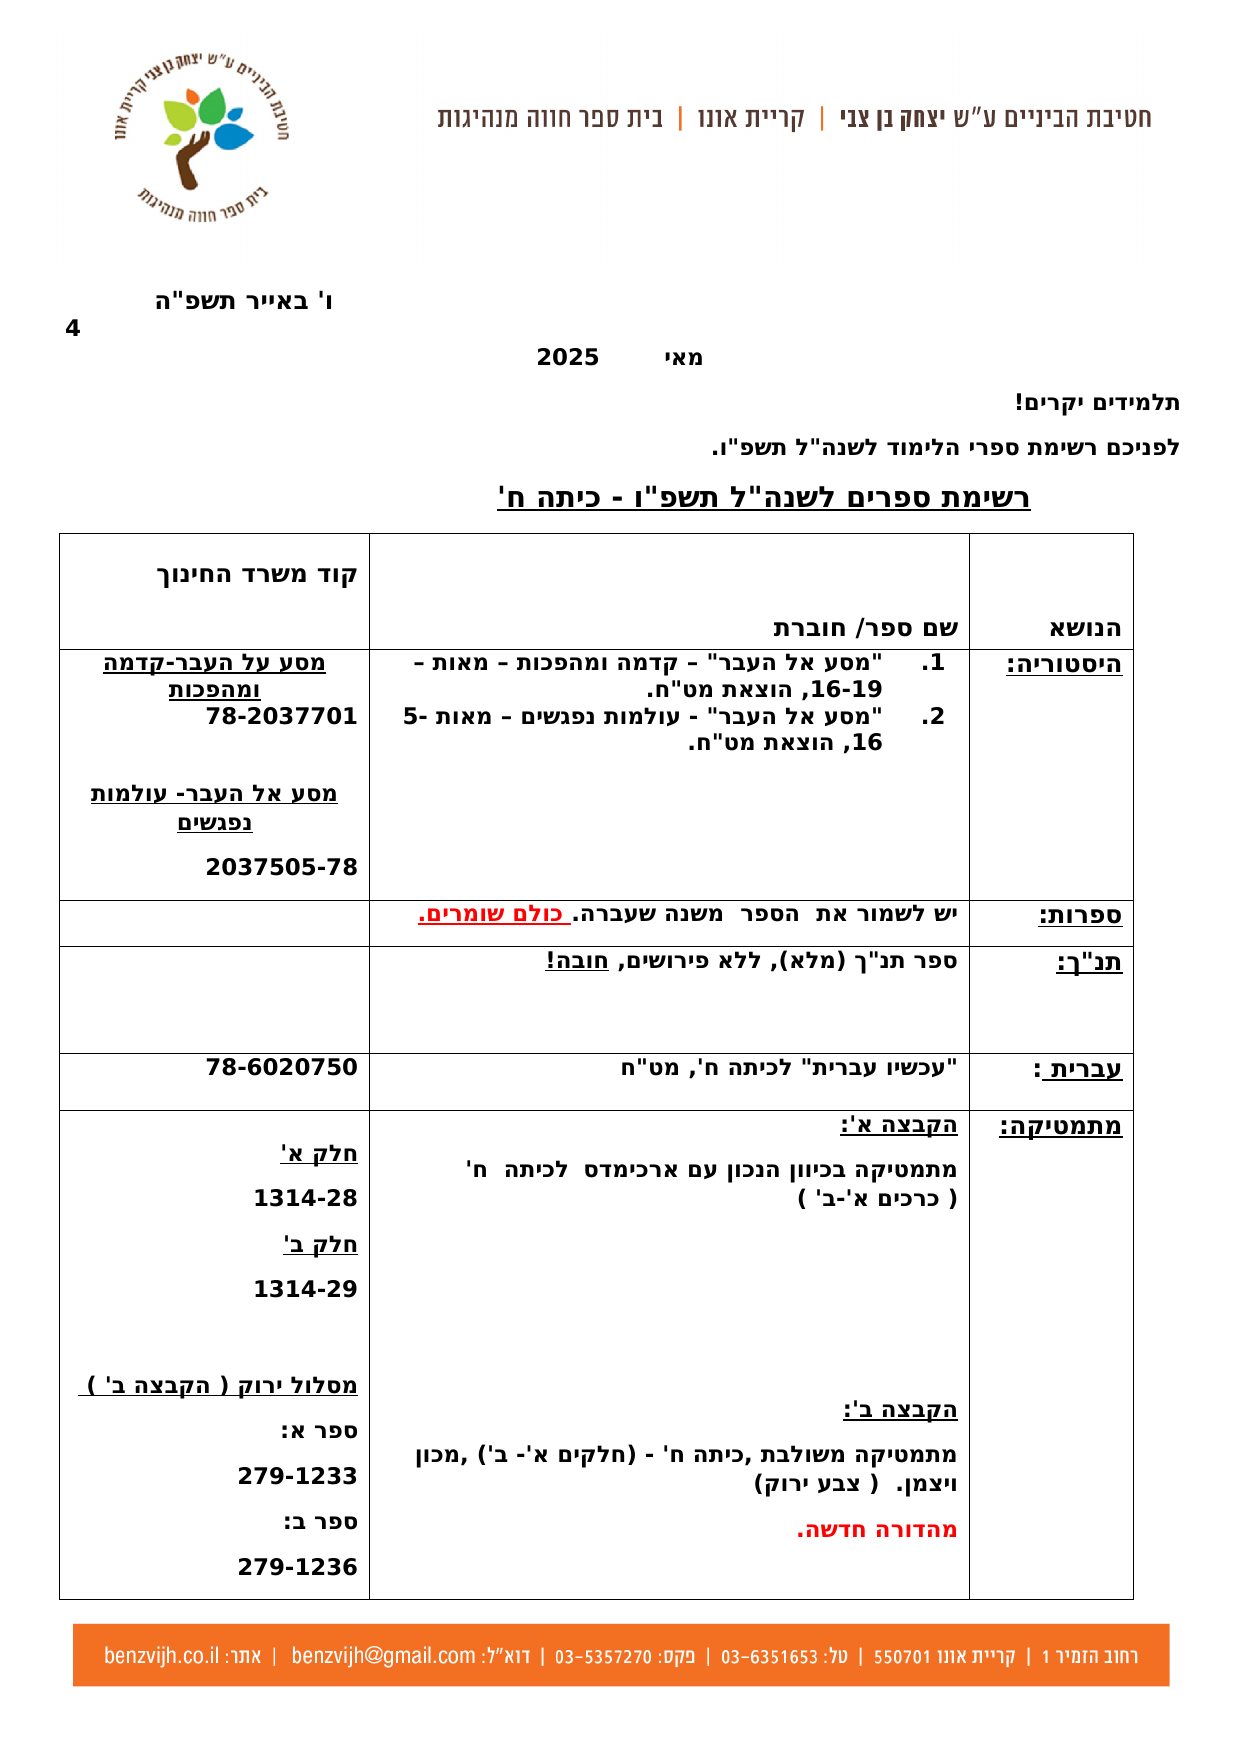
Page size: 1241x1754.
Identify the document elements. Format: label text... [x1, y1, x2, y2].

picture [41, 29, 1200, 261]
table_cell יש לשמור את הספר משנה שעברה. כולם שומרים. [370, 901, 969, 946]
text 4 מאי 2025 [59, 315, 1181, 370]
text תלמידים יקרים! [59, 389, 1181, 416]
text לפניכם רשימת ספרי הלימוד לשנה"ל תשפ"ו. [59, 434, 1181, 461]
table_cell מתמטיקה: [970, 1111, 1133, 1599]
table_cell מסע על העבר-קדמה ומהפכות 78-2037701 מסע אל העבר- עולמות נפגשים 2037505-78 [60, 650, 369, 899]
table_cell ספרות: [970, 901, 1133, 946]
table_header שם ספר/ חוברת [370, 534, 969, 648]
table_cell [60, 901, 369, 946]
table_cell ספר תנ"ך (מלא), ללא פירושים, חובה! [370, 947, 969, 1053]
table_cell "עכשיו עברית" לכיתה ח', מט"ח [370, 1054, 969, 1110]
table_cell עברית : [970, 1054, 1133, 1110]
subtitle ‏ו' באייר תשפ"ה [59, 261, 710, 315]
table_cell "מסע אל העבר" – קדמה ומהפכות – מאות –16-19, הוצאת מט"ח. "מסע אל העבר" - עולמות נפגשים – מאות 5-16, הוצאת מט"ח. [370, 650, 969, 899]
table_cell תנ"ך: [970, 947, 1133, 1053]
table_cell 78-6020750 [60, 1054, 369, 1110]
table_header קוד משרד החינוך [60, 534, 369, 648]
table_cell חלק א' 1314-28 חלק ב' 1314-29 מסלול ירוק ( הקבצה ב' ) ספר א: 279-1233 ספר ב: 279-1236 [60, 1111, 369, 1599]
picture [15, 1617, 1224, 1733]
table_header הנושא [970, 534, 1133, 648]
table_cell היסטוריה: [970, 650, 1133, 899]
table_cell [60, 947, 369, 1053]
text רשימת ספרים לשנה"ל תשפ"ו - כיתה ח' [59, 480, 1106, 514]
